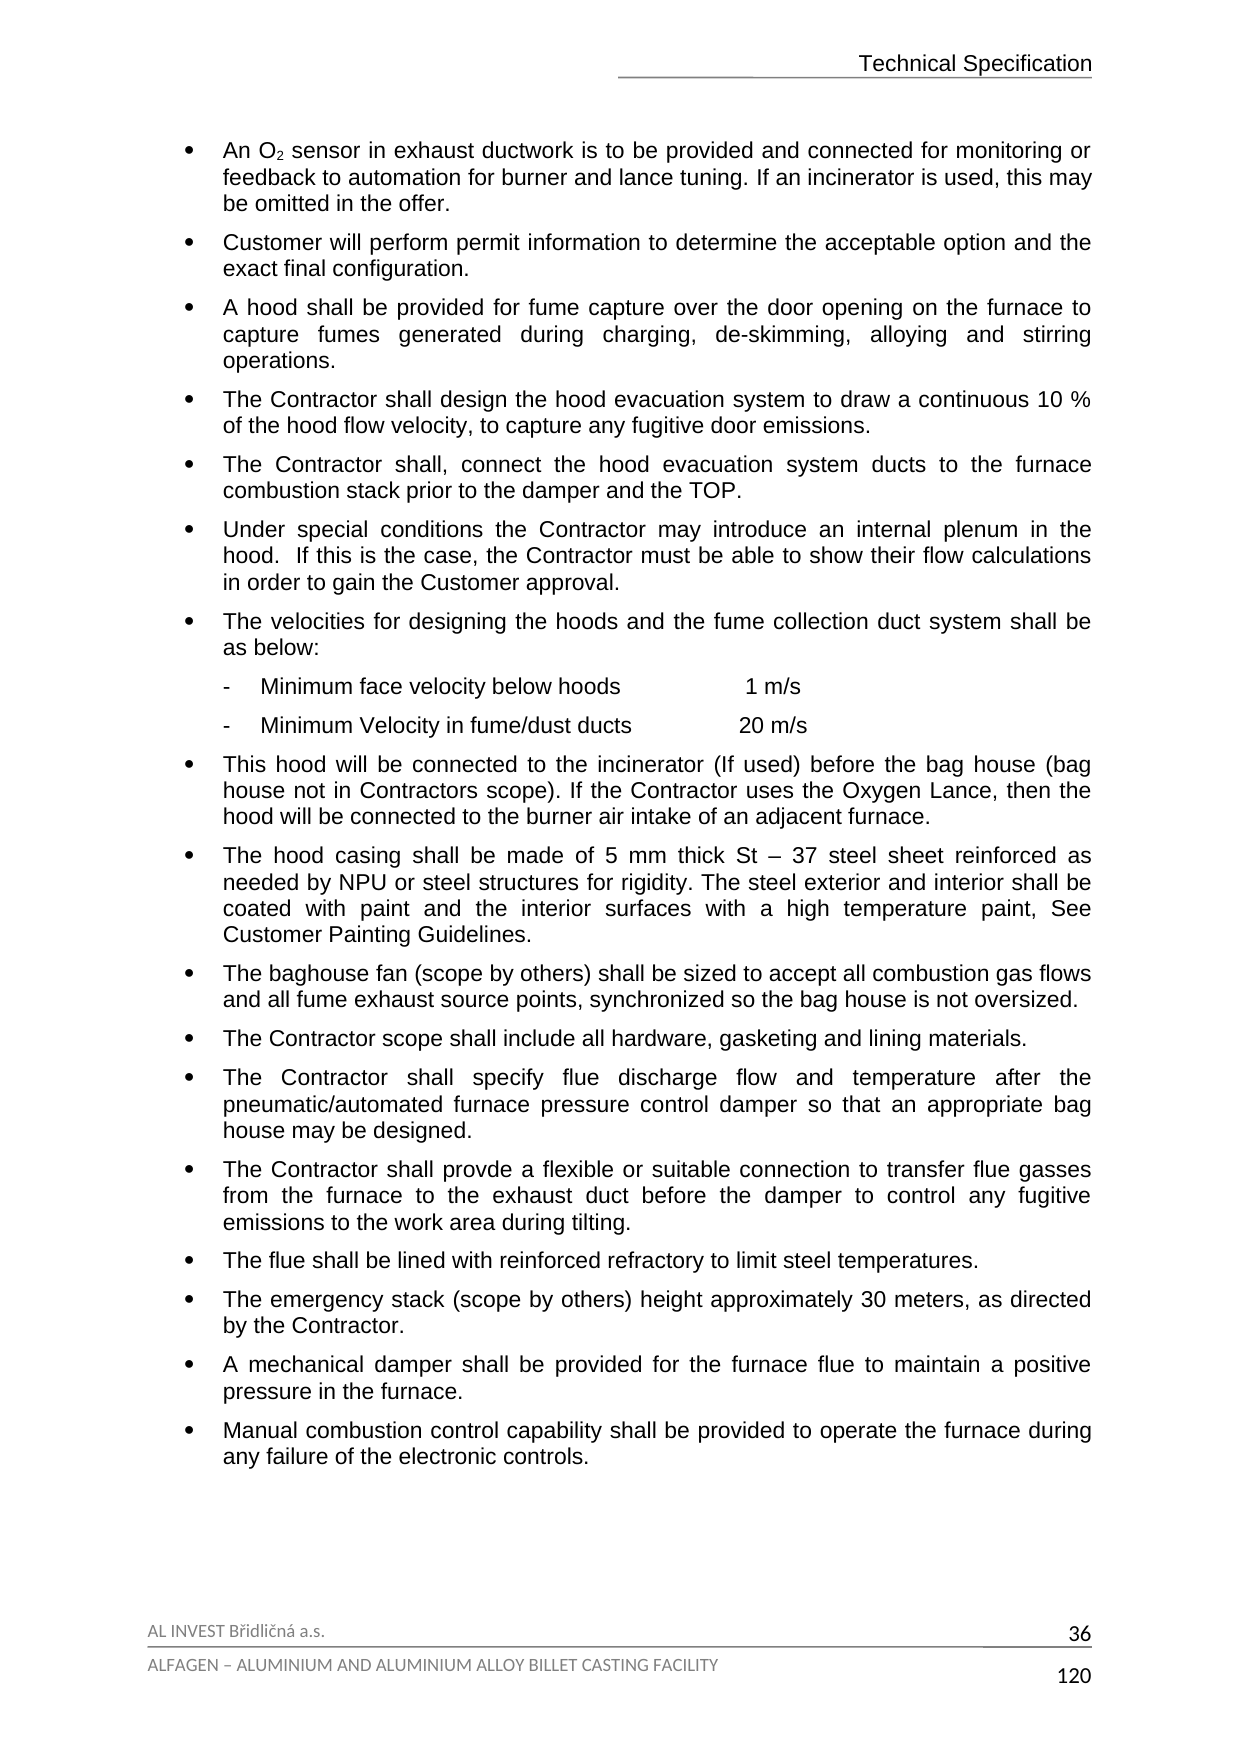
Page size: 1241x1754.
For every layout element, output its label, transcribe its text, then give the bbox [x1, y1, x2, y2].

text The Contractor shall provde a flexible or suitable connection to transfer flue gasses from the furnace to the exhaust duct before the damper to control any fugitive emissions to the work area during tilting. [185, 1156, 1092, 1235]
text This hood will be connected to the incinerator (If used) before the bag house (bag house not in Contractors scope). If the Contractor uses the Oxygen Lance, then the hood will be connected to the burner air intake of an adjacent furnace. [185, 751, 1092, 830]
list Minimum Velocity in fume/dust ducts 20 m/s [223, 712, 1092, 738]
text Customer will perform permit information to determine the acceptable option and the exact final configuration. [185, 229, 1092, 282]
text The Contractor shall, connect the hood evacuation system ducts to the furnace combustion stack prior to the damper and the TOP. [185, 451, 1092, 504]
text The Contractor scope shall include all hardware, gasketing and lining materials. [185, 1025, 1092, 1052]
text The Contractor shall specify flue discharge flow and temperature after the pneumatic/automated furnace pressure control damper so that an appropriate bag house may be designed. [185, 1064, 1092, 1143]
text The emergency stack (scope by others) height approximately 30 meters, as directed by the Contractor. [185, 1286, 1092, 1339]
text Manual combustion control capability shall be provided to operate the furnace during any failure of the electronic controls. [185, 1417, 1092, 1469]
text The baghouse fan (scope by others) shall be sized to accept all combustion gas flows and all fume exhaust source points, synchronized so the bag house is not oversized. [185, 960, 1092, 1013]
text Under special conditions the Contractor may introduce an internal plenum in the hood. If this is the case, the Contractor must be able to show their flow calculations in order to gain the Customer approval. [185, 516, 1092, 595]
text The Contractor shall design the hood evacuation system to draw a continuous 10 % of the hood flow velocity, to capture any fugitive door emissions. [185, 386, 1092, 438]
text The flue shall be lined with reinforced refractory to limit steel temperatures. [185, 1247, 1092, 1274]
text A mechanical damper shall be provided for the furnace flue to maintain a positive pressure in the furnace. [185, 1351, 1092, 1404]
text A hood shall be provided for fume capture over the door opening on the furnace to capture fumes generated during charging, de-skimming, alloying and stirring operations. [185, 294, 1092, 373]
text The hood casing shall be made of 5 mm thick St – 37 steel sheet reinforced as needed by NPU or steel structures for rigidity. The steel exterior and interior shall be coated with paint and the interior surfaces with a high temperature paint, See Customer Painting Guidelines. [185, 842, 1092, 948]
text The velocities for designing the hoods and the fume collection duct system shall be as below: [185, 608, 1092, 660]
text An O2 sensor in exhaust ductwork is to be provided and connected for monitoring or feedback to automation for burner and lance tuning. If an incinerator is used, this may be omitted in the offer. [185, 137, 1092, 216]
list Minimum face velocity below hoods 1 m/s [223, 673, 1092, 699]
